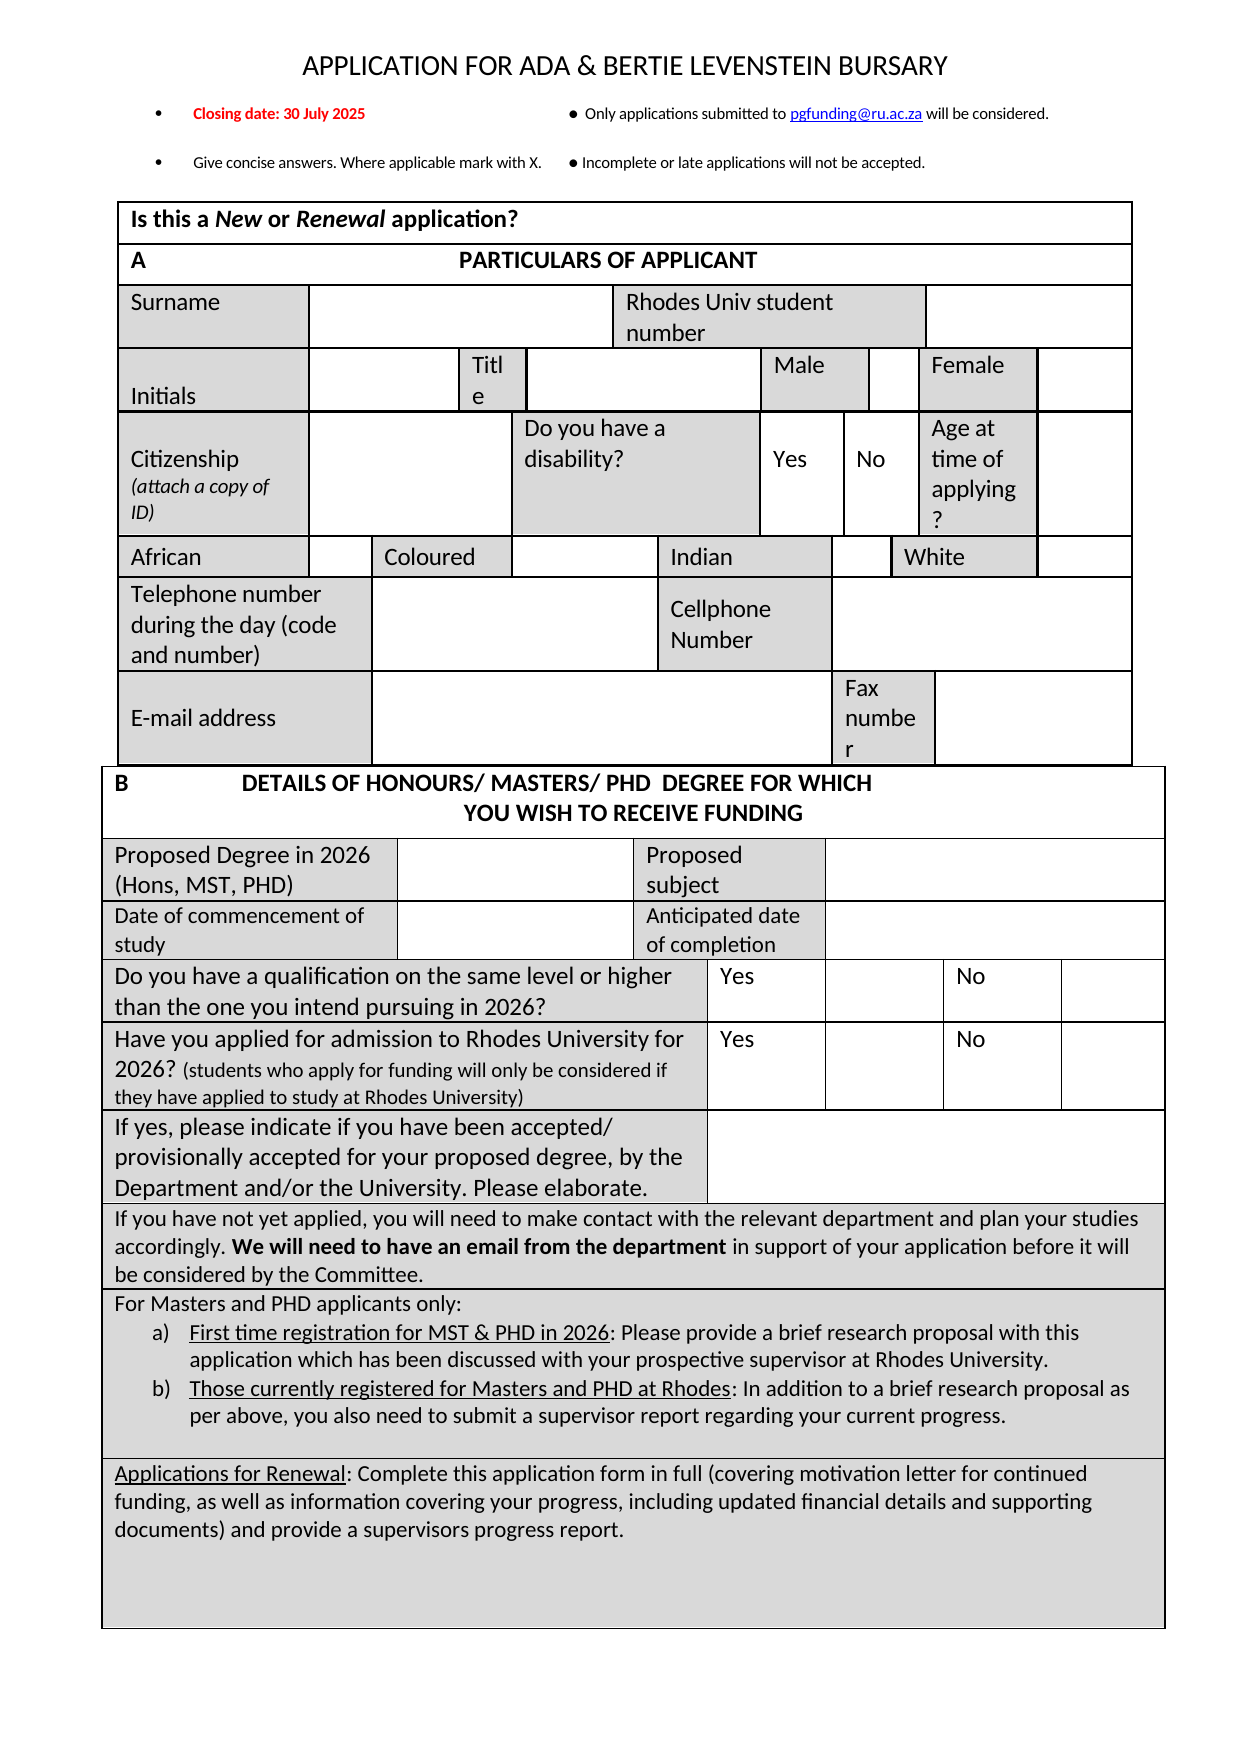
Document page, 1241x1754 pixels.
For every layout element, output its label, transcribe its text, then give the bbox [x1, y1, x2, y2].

table_cell Anticipated date of completion [634, 902, 825, 959]
table_cell [310, 286, 612, 347]
table_cell Age at time of applying? [920, 413, 1036, 534]
table_cell Proposed Degree in 2026 (Hons, MST, PHD) [103, 839, 397, 900]
table_cell Surname [119, 286, 308, 347]
table_cell [708, 1111, 1164, 1202]
table_cell [1039, 537, 1131, 576]
table_cell [833, 537, 890, 576]
table_cell Yes [761, 413, 843, 534]
table_cell Do you have a disability? [513, 413, 759, 534]
table_cell Have you applied for admission to Rhodes University for 2026? (students who apply for funding will only be considered if they have applied to study at Rhodes University) [103, 1023, 707, 1109]
table_cell [826, 839, 1164, 900]
table_cell [936, 672, 1131, 763]
table_cell African [119, 537, 308, 576]
table_cell [1062, 1023, 1164, 1109]
table_cell Male [762, 349, 868, 410]
table_cell [1039, 413, 1131, 534]
table_cell A PARTICULARS OF APPLICANT [119, 245, 1131, 284]
table_cell Do you have a qualification on the same level or higher than the one you intend pursuing in 2026? [103, 960, 707, 1021]
table_cell Date of commencement of study [103, 902, 397, 959]
table_cell No [944, 1023, 1061, 1109]
table_cell Title [460, 349, 525, 410]
table_cell [310, 349, 458, 410]
table_header Is this a New or Renewal application? [119, 203, 1131, 242]
table_cell Citizenship (attach a copy of ID) [119, 413, 308, 534]
table_cell [310, 537, 371, 576]
table_cell If you have not yet applied, you will need to make contact with the relevant department and plan your studies accordingly. We will need to have an email from the department in support of your application before it will be considered by the Committee. [103, 1204, 1164, 1288]
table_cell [103, 1459, 1164, 1627]
table_cell [870, 349, 918, 410]
table_cell Initials [119, 349, 308, 410]
table_cell Cellphone Number [659, 578, 831, 670]
table_cell [513, 537, 657, 576]
table_cell [826, 960, 943, 1021]
table_cell [373, 672, 831, 763]
table_cell Female [920, 349, 1036, 410]
list Give concise answers. Where applicable mark with X. ● Incomplete or late applications will not be accepted. [156, 152, 1132, 172]
table_cell [826, 902, 1164, 959]
table_cell Coloured [373, 537, 511, 576]
table_header B DETAILS OF HONOURS/ MASTERS/ PHD DEGREE FOR WHICH YOU WISH TO RECEIVE FUNDING [103, 767, 1164, 837]
table_cell Fax number [833, 672, 934, 763]
table_cell No [944, 960, 1061, 1021]
table_cell [310, 413, 511, 534]
table_cell E-mail address [119, 672, 371, 763]
table_cell Yes [708, 1023, 825, 1109]
table_cell If yes, please indicate if you have been accepted/ provisionally accepted for your proposed degree, by the Department and/or the University. Please elaborate. [103, 1111, 707, 1202]
table_cell [833, 578, 1131, 670]
table_cell Rhodes Univ student number [614, 286, 925, 347]
table_cell White [893, 537, 1036, 576]
table_cell For Masters and PHD applicants only: First time registration for MST & PHD in 2026: Please provide a brief research proposal with this application which has been discussed with your prospective supervisor at Rhodes University. Those currently registered for Masters and PHD at Rhodes: In addition to a brief research proposal as per above, you also need to submit a supervisor report regarding your current progress. [103, 1290, 1164, 1458]
table_cell Proposed subject [634, 839, 825, 900]
table_cell [398, 839, 633, 900]
list Closing date: 30 July 2025 ● Only applications submitted to pgfunding@ru.ac.za will be considered. [156, 103, 1132, 123]
table_cell [528, 349, 760, 410]
table_cell [398, 902, 633, 959]
table_cell [373, 578, 657, 670]
table_cell [1062, 960, 1164, 1021]
table_cell Yes [708, 960, 825, 1021]
table_cell [1039, 349, 1131, 410]
table_cell No [845, 413, 918, 534]
table_cell [927, 286, 1131, 347]
table_cell Telephone number during the day (code and number) [119, 578, 371, 670]
table_cell Indian [659, 537, 831, 576]
text APPLICATION FOR ADA & BERTIE LEVENSTEIN BURSARY [118, 47, 1132, 83]
table_cell [826, 1023, 943, 1109]
